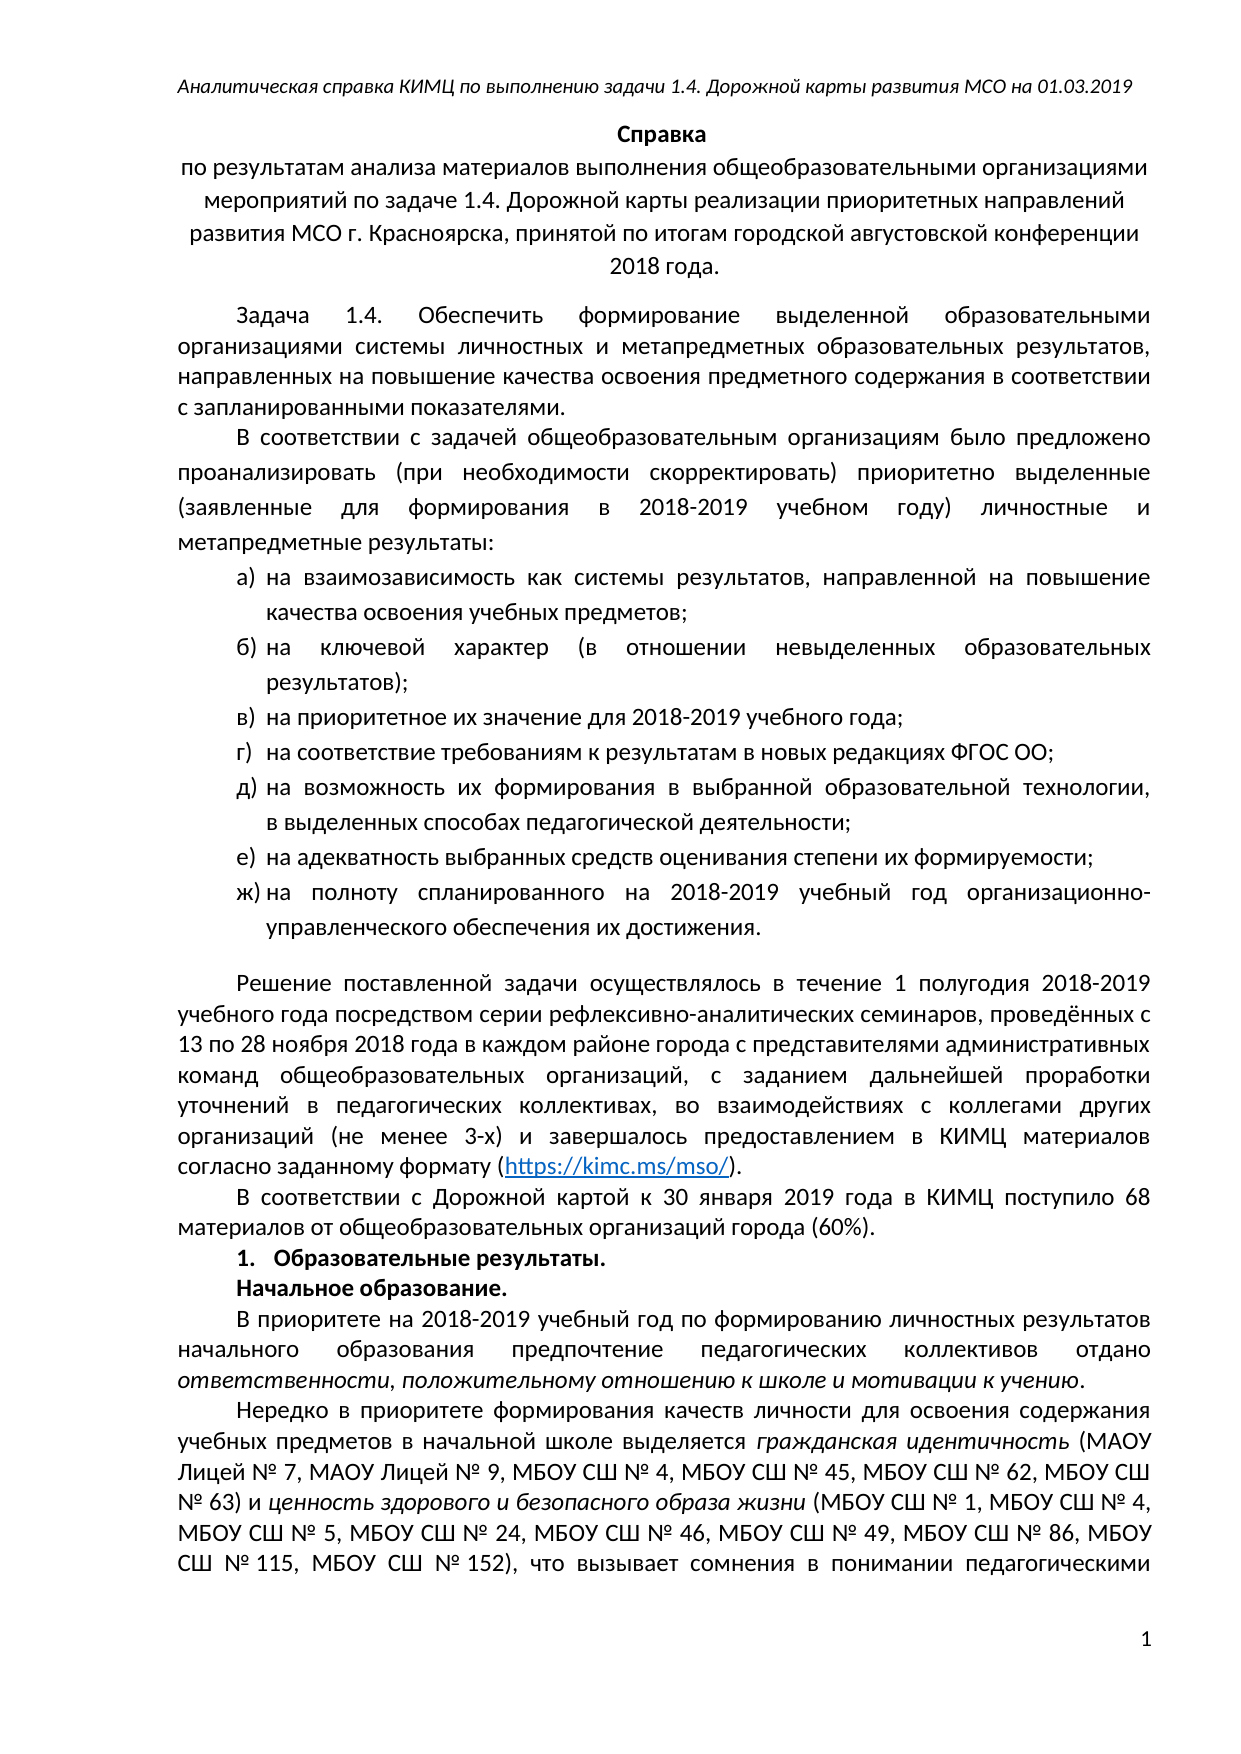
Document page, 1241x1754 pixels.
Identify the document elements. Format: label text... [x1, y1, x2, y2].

list В соответствии с задачей общеобразовательным организациям было предложено проанализировать (при необходимости скорректировать) приоритетно выделенные (заявленные для формирования в 2018-2019 учебном году) личностные и метапредметные результаты: [177, 421, 1152, 557]
text Задача 1.4. Обеспечить формирование выделенной образовательными организациями системы личностных и метапредметных образовательных результатов, направленных на повышение качества освоения предметного содержания в соответствии с запланированными показателями. [177, 299, 1152, 421]
text В соответствии с Дорожной картой к 30 января 2019 года в КИМЦ поступило 68 материалов от общеобразовательных организаций города (60%). [177, 1181, 1152, 1242]
text Решение поставленной задачи осуществлялось в течение 1 полугодия 2018-2019 учебного года посредством серии рефлексивно-аналитических семинаров, проведённых с 13 по 28 ноября 2018 года в каждом районе города с представителями административных команд общеобразовательных организаций, с заданием дальнейшей проработки уточнений в педагогических коллективах, во взаимодействиях с коллегами других организаций (не менее 3-х) и завершалось предоставлением в КИМЦ материалов согласно заданному формату (https://kimc.ms/mso/). [177, 967, 1152, 1181]
list на соответствие требованиям к результатам в новых редакциях ФГОС ОО; [236, 736, 1152, 767]
list на полноту спланированного на 2018-2019 учебный год организационно-управленческого обеспечения их достижения. [236, 876, 1152, 942]
list на взаимозависимость как системы результатов, направленной на повышение качества освоения учебных предметов; [236, 561, 1152, 627]
list на приоритетное их значение для 2018-2019 учебного года; [236, 701, 1152, 732]
list Начальное образование. [177, 1272, 1152, 1303]
text Справка по результатам анализа материалов выполнения общеобразовательными организациями мероприятий по задаче 1.4. Дорожной карты реализации приоритетных направлений развития МСО г. Красноярска, принятой по итогам городской августовской конференции 2018 года. [177, 118, 1152, 280]
list Образовательные результаты. [236, 1242, 1152, 1272]
list на возможность их формирования в выбранной образовательной технологии, в выделенных способах педагогической деятельности; [236, 771, 1152, 837]
list на ключевой характер (в отношении невыделенных образовательных результатов); [236, 631, 1152, 697]
list на адекватность выбранных средств оценивания степени их формируемости; [236, 841, 1152, 872]
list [177, 1394, 1152, 1578]
list В приоритете на 2018-2019 учебный год по формированию личностных результатов начального образования предпочтение педагогических коллективов отдано ответственности, положительному отношению к школе и мотивации к учению. [177, 1303, 1152, 1394]
